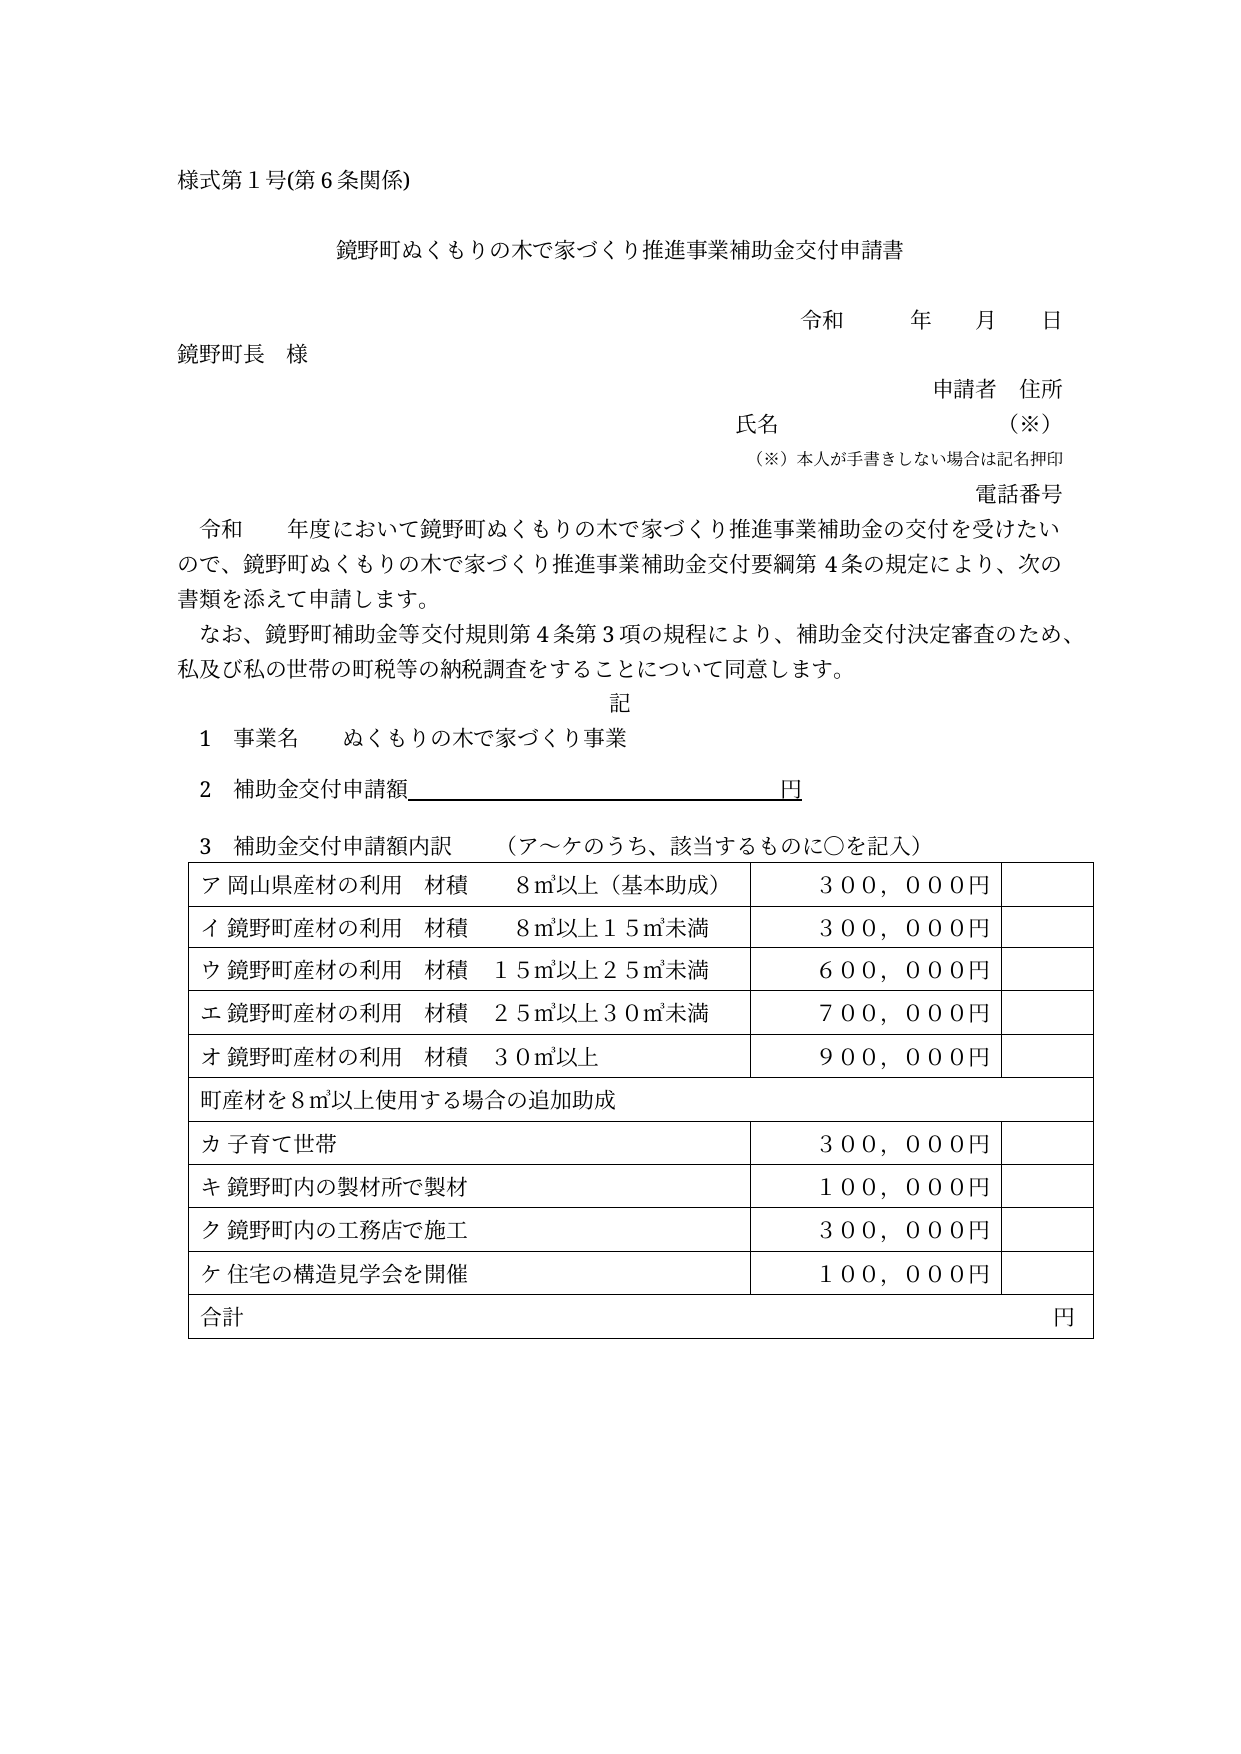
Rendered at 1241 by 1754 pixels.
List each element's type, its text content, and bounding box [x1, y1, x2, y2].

table_cell エ 鏡野町産材の利用 材積 ２５㎥以上３０㎥未満 [189, 991, 750, 1034]
text 1 事業名 ぬくもりの木で家づくり事業 [177, 720, 1063, 755]
text 様式第１号(第6条関係) [177, 162, 1063, 196]
table_cell ７００，０００円 [751, 991, 1001, 1034]
table_cell イ 鏡野町産材の利用 材積 ８㎥以上１５㎥未満 [189, 907, 750, 947]
text 鏡野町長 様 [177, 336, 1063, 371]
text 令和 年度において鏡野町ぬくもりの木で家づくり推進事業補助金の交付を受けたいので、鏡野町ぬくもりの木で家づくり推進事業補助金交付要綱第4条の規定により、次の書類を添えて申請します。 [177, 511, 1063, 615]
table_cell ３００，０００円 [751, 907, 1001, 947]
table_header ア 岡山県産材の利用 材積 ８㎥以上（基本助成） [189, 863, 750, 906]
table_cell [1002, 1208, 1093, 1251]
table_cell [1002, 1035, 1093, 1077]
text 記 [177, 685, 1063, 720]
table_cell オ 鏡野町産材の利用 材積 ３０㎥以上 [189, 1035, 750, 1077]
table_cell ケ 住宅の構造見学会を開催 [189, 1252, 750, 1294]
table_cell [1002, 1122, 1093, 1164]
text 申請者 住所 [177, 371, 1063, 406]
table_cell ウ 鏡野町産材の利用 材積 １５㎥以上２５㎥未満 [189, 948, 750, 990]
table_cell [1002, 991, 1093, 1034]
table_cell ３００，０００円 [751, 1208, 1001, 1251]
table_cell 町産材を８㎥以上使用する場合の追加助成 [189, 1078, 1093, 1121]
text 氏名 （※） [177, 406, 1063, 441]
table_cell ６００，０００円 [751, 948, 1001, 990]
table_cell ９００，０００円 [751, 1035, 1001, 1077]
table_cell カ 子育て世帯 [189, 1122, 750, 1164]
table_cell ク 鏡野町内の工務店で施工 [189, 1208, 750, 1251]
table_cell キ 鏡野町内の製材所で製材 [189, 1165, 750, 1207]
table_cell １００，０００円 [751, 1165, 1001, 1207]
table_cell １００，０００円 [751, 1252, 1001, 1294]
table_cell [1002, 907, 1093, 947]
table_cell 合計 円 [189, 1295, 1093, 1337]
text （※）本人が手書きしない場合は記名押印 [177, 441, 1063, 476]
text 電話番号 [177, 476, 1063, 511]
text 鏡野町ぬくもりの木で家づくり推進事業補助金交付申請書 [177, 231, 1063, 266]
table_cell [1002, 1165, 1093, 1207]
table_header [1002, 863, 1093, 906]
text 3 補助金交付申請額内訳 （ア～ケのうち、該当するものに○を記入） [177, 827, 1063, 862]
table_header ３００，０００円 [751, 863, 1001, 906]
text 令和 年 月 日 [177, 301, 1063, 336]
text なお、鏡野町補助金等交付規則第4条第3項の規程により、補助金交付決定審査のため、私及び私の世帯の町税等の納税調査をすることについて同意します。 [177, 615, 1063, 685]
table_cell [1002, 1252, 1093, 1294]
table_cell [1002, 948, 1093, 990]
text 2 補助金交付申請額 円 [177, 771, 1063, 805]
table_cell ３００，０００円 [751, 1122, 1001, 1164]
